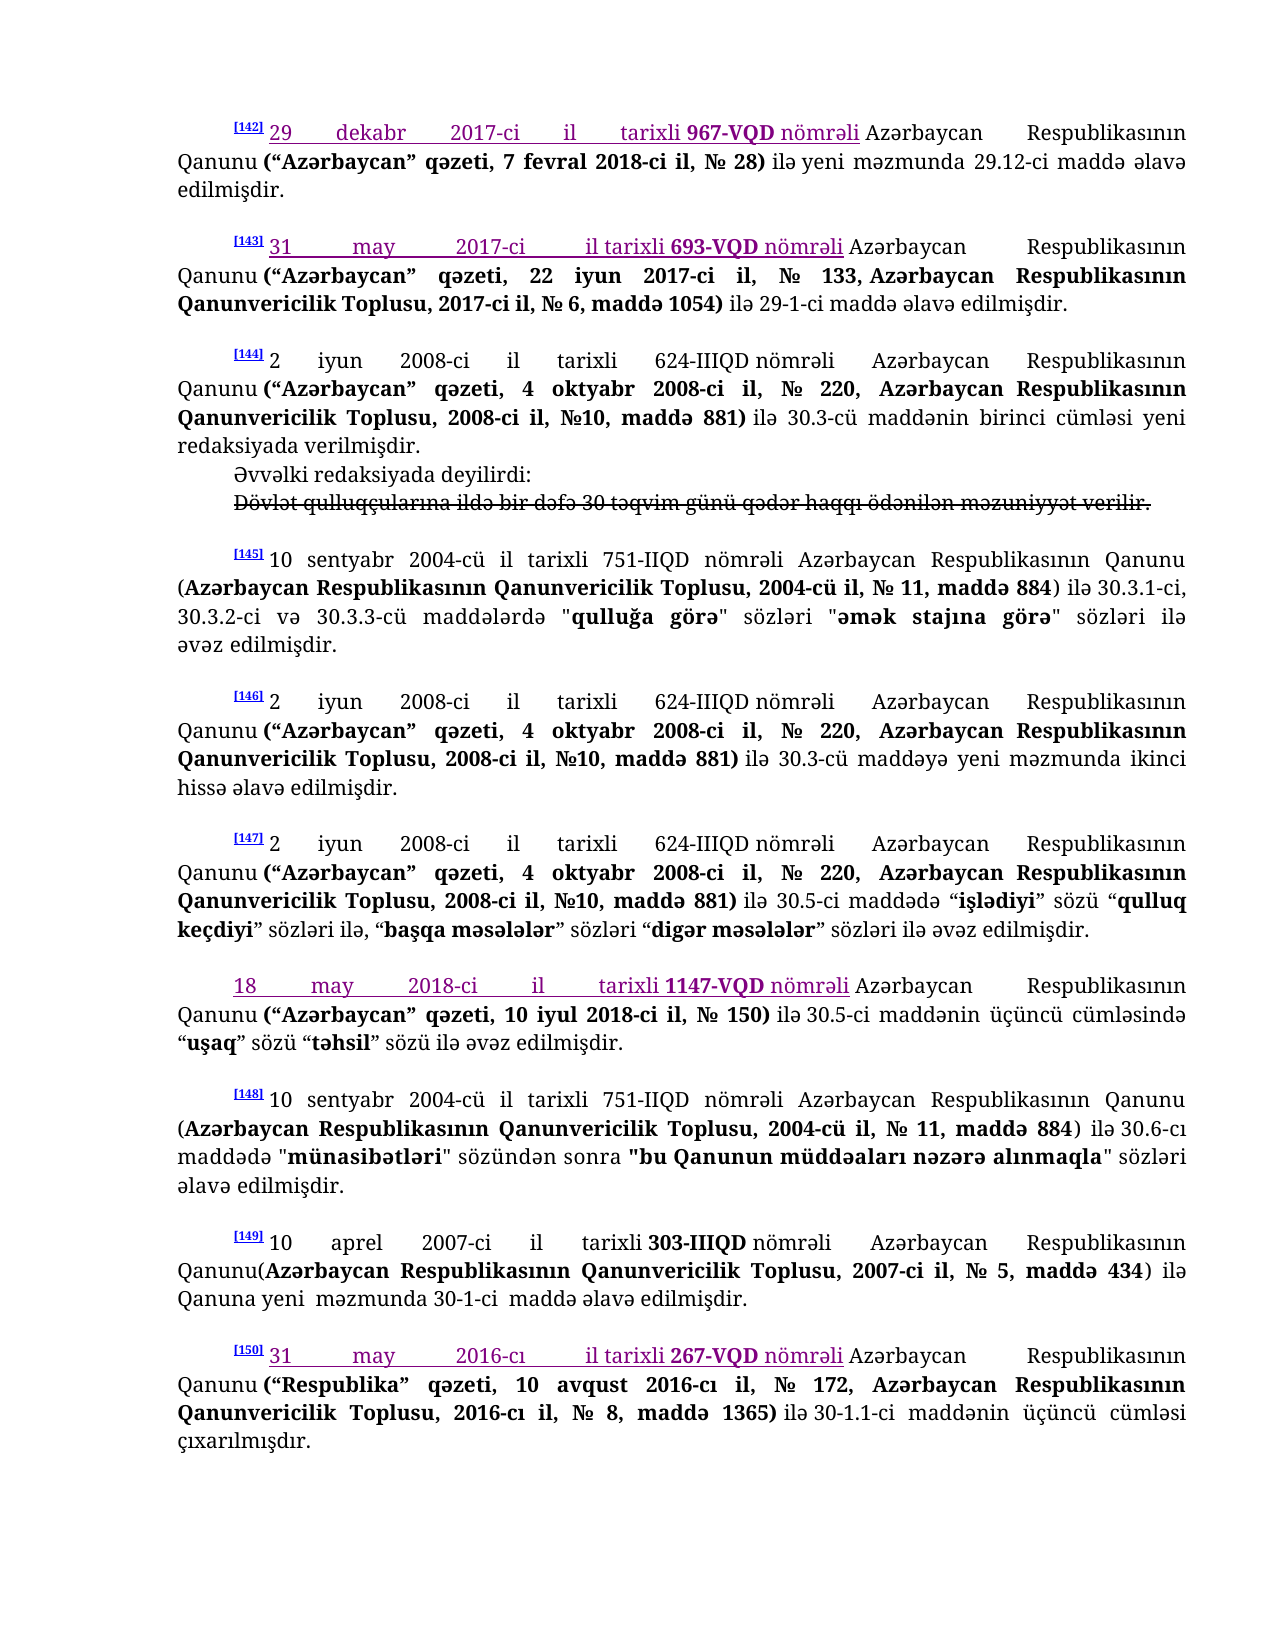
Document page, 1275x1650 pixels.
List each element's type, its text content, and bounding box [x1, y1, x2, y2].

text [149] 10 aprel 2007-ci il tarixli 303-IIIQD nömrəli Azərbaycan Respublikasının Qanunu(Azərbaycan Respublikasının Qanunvericilik Toplusu, 2007-ci il, № 5, maddə 434) ilə Qanuna yeni məzmunda 30-1-ci maddə əlavə edilmişdir. [177, 1228, 1186, 1313]
text [142] 29 dekabr 2017-ci il tarixli 967-VQD nömrəli Azərbaycan Respublikasının Qanunu (“Azərbaycan” qəzeti, 7 fevral 2018-ci il, № 28) ilə yeni məzmunda 29.12-ci maddə əlavə edilmişdir. [177, 118, 1186, 204]
text [143] 31 may 2017-ci il tarixli 693-VQD nömrəli Azərbaycan Respublikasının Qanunu (“Azərbaycan” qəzeti, 22 iyun 2017-ci il, № 133, Azərbaycan Respublikasının Qanunvericilik Toplusu, 2017-ci il, № 6, maddə 1054) ilə 29-1-ci maddə əlavə edilmişdir. [177, 232, 1186, 318]
text [148] 10 sentyabr 2004-cü il tarixli 751-IIQD nömrəli Azərbaycan Respublikasının Qanunu (Azərbaycan Respublikasının Qanunvericilik Toplusu, 2004-cü il, № 11, maddə 884) ilə 30.6-cı maddədə "münasibətləri" sözündən sonra "bu Qanunun müddəaları nəzərə alınmaqla" sözləri əlavə edilmişdir. [177, 1085, 1186, 1199]
text Əvvəlki redaksiyada deyilirdi: [177, 460, 1186, 488]
text [150] 31 may 2016-cı il tarixli 267-VQD nömrəli Azərbaycan Respublikasının Qanunu (“Respublika” qəzeti, 10 avqust 2016-cı il, № 172, Azərbaycan Respublikasının Qanunvericilik Toplusu, 2016-cı il, № 8, maddə 1365) ilə 30-1.1-ci maddənin üçüncü cümləsi çıxarılmışdır. [177, 1341, 1186, 1455]
text [144] 2 iyun 2008-ci il tarixli 624-IIIQD nömrəli Azərbaycan Respublikasının Qanunu (“Azərbaycan” qəzeti, 4 oktyabr 2008-ci il, № 220, Azərbaycan Respublikasının Qanunvericilik Toplusu, 2008-ci il, №10, maddə 881) ilə 30.3-cü maddənin birinci cümləsi yeni redaksiyada verilmişdir. [177, 346, 1186, 460]
text [145] 10 sentyabr 2004-cü il tarixli 751-IIQD nömrəli Azərbaycan Respublikasının Qanunu (Azərbaycan Respublikasının Qanunvericilik Toplusu, 2004-cü il, № 11, maddə 884) ilə 30.3.1-ci, 30.3.2-ci və 30.3.3-cü maddələrdə "qulluğa görə" sözləri "əmək stajına görə" sözləri ilə əvəz edilmişdir. [177, 545, 1186, 659]
text [146] 2 iyun 2008-ci il tarixli 624-IIIQD nömrəli Azərbaycan Respublikasının Qanunu (“Azərbaycan” qəzeti, 4 oktyabr 2008-ci il, № 220, Azərbaycan Respublikasının Qanunvericilik Toplusu, 2008-ci il, №10, maddə 881) ilə 30.3-cü maddəyə yeni məzmunda ikinci hissə əlavə edilmişdir. [177, 687, 1186, 801]
text 18 may 2018-ci il tarixli 1147-VQD nömrəli Azərbaycan Respublikasının Qanunu (“Azərbaycan” qəzeti, 10 iyul 2018-ci il, № 150) ilə 30.5-ci maddənin üçüncü cümləsində “uşaq” sözü “təhsil” sözü ilə əvəz edilmişdir. [177, 972, 1186, 1057]
text [147] 2 iyun 2008-ci il tarixli 624-IIIQD nömrəli Azərbaycan Respublikasının Qanunu (“Azərbaycan” qəzeti, 4 oktyabr 2008-ci il, № 220, Azərbaycan Respublikasının Qanunvericilik Toplusu, 2008-ci il, №10, maddə 881) ilə 30.5-ci maddədə “işlədiyi” sözü “qulluq keçdiyi” sözləri ilə, “başqa məsələlər” sözləri “digər məsələlər” sözləri ilə əvəz edilmişdir. [177, 829, 1186, 943]
text Dövlət qulluqçularına ildə bir dəfə 30 təqvim günü qədər haqqı ödənilən məzuniyyət verilir. [177, 488, 1186, 517]
